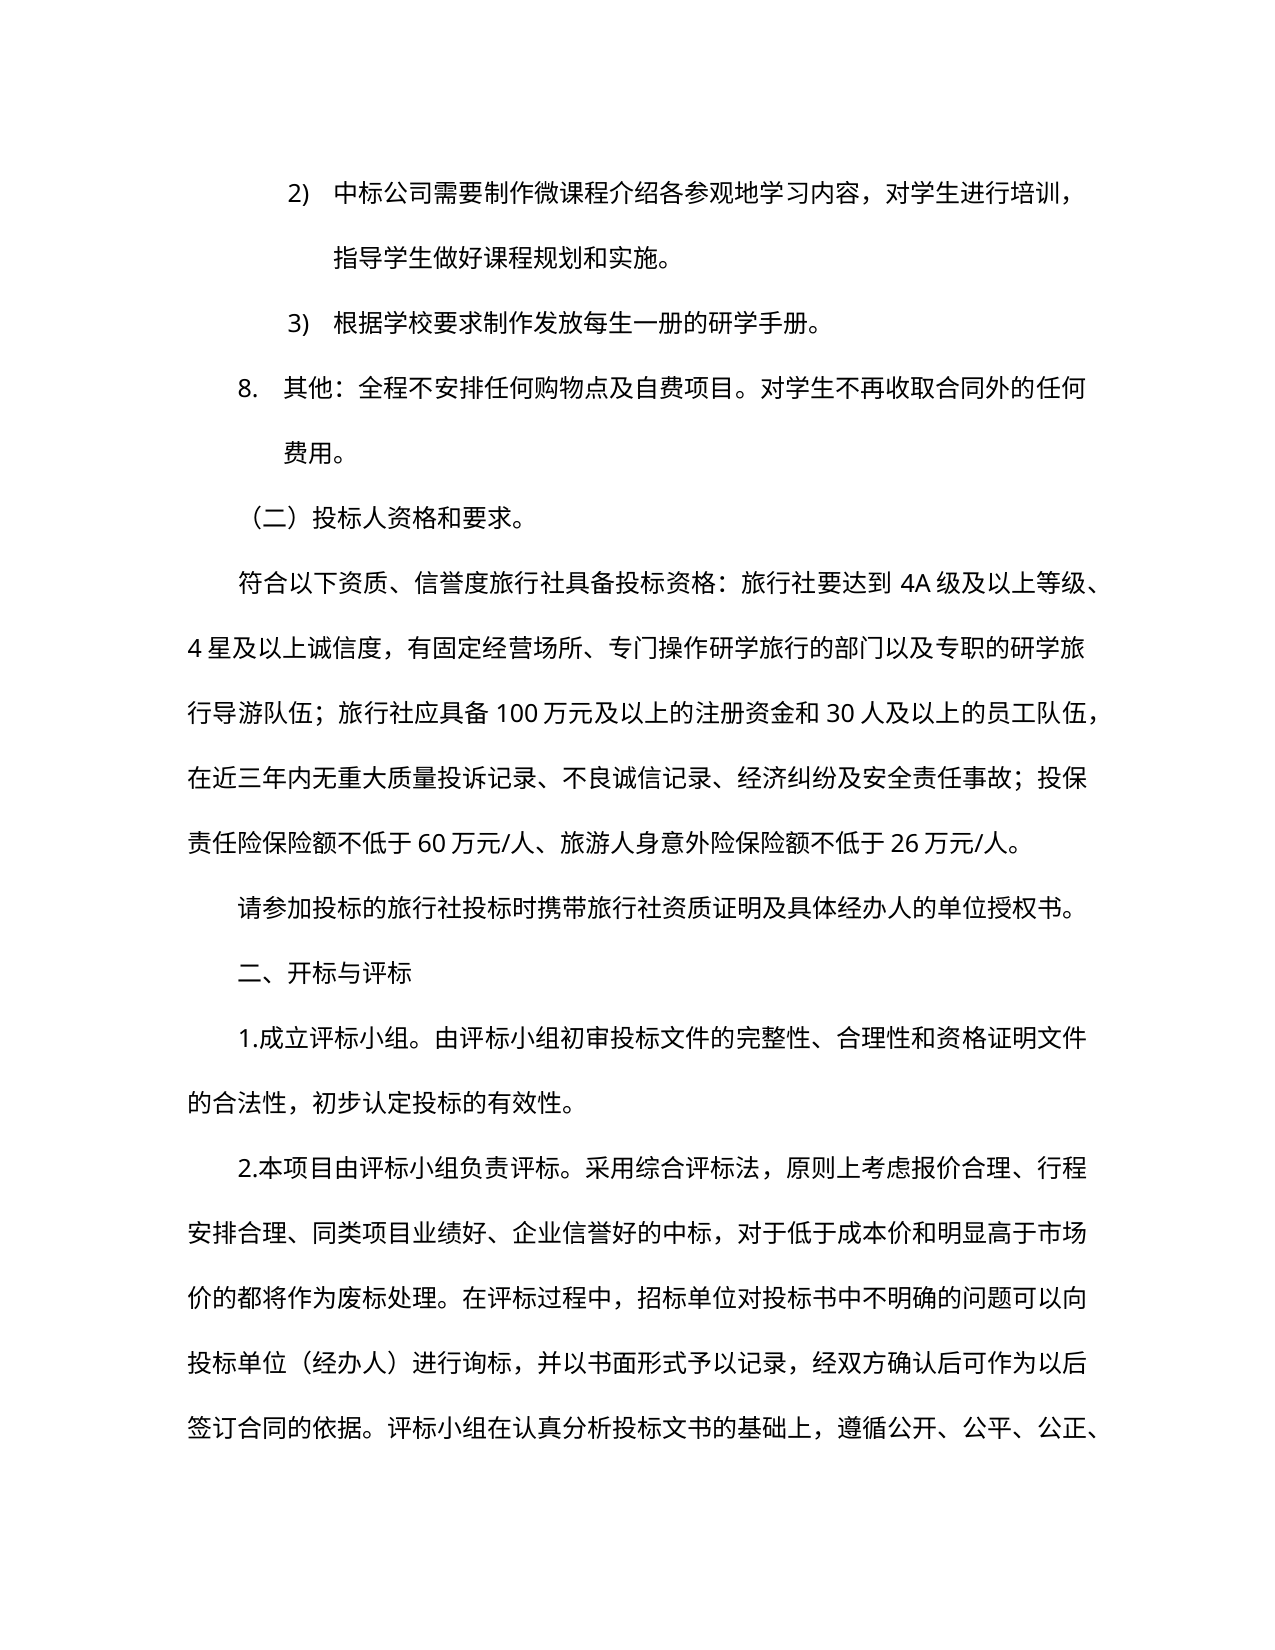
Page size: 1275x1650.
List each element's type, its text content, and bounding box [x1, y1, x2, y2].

list 根据学校要求制作发放每生一册的研学手册。 [287, 289, 1087, 354]
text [187, 1134, 1087, 1459]
list 其他：全程不安排任何购物点及自费项目。对学生不再收取合同外的任何费用。 [237, 354, 1087, 484]
text 二、开标与评标 [187, 939, 1087, 1004]
text 符合以下资质、信誉度旅行社具备投标资格：旅行社要达到4A级及以上等级、4星及以上诚信度，有固定经营场所、专门操作研学旅行的部门以及专职的研学旅行导游队伍；旅行社应具备100万元及以上的注册资金和30人及以上的员工队伍，在近三年内无重大质量投诉记录、不良诚信记录、经济纠纷及安全责任事故；投保责任险保险额不低于60万元/人、旅游人身意外险保险额不低于26万元/人。 [187, 549, 1087, 874]
text （二）投标人资格和要求。 [187, 484, 1087, 549]
list 中标公司需要制作微课程介绍各参观地学习内容，对学生进行培训，指导学生做好课程规划和实施。 [287, 159, 1087, 289]
text 1.成立评标小组。由评标小组初审投标文件的完整性、合理性和资格证明文件的合法性，初步认定投标的有效性。 [187, 1004, 1087, 1134]
text 请参加投标的旅行社投标时携带旅行社资质证明及具体经办人的单位授权书。 [187, 874, 1087, 939]
